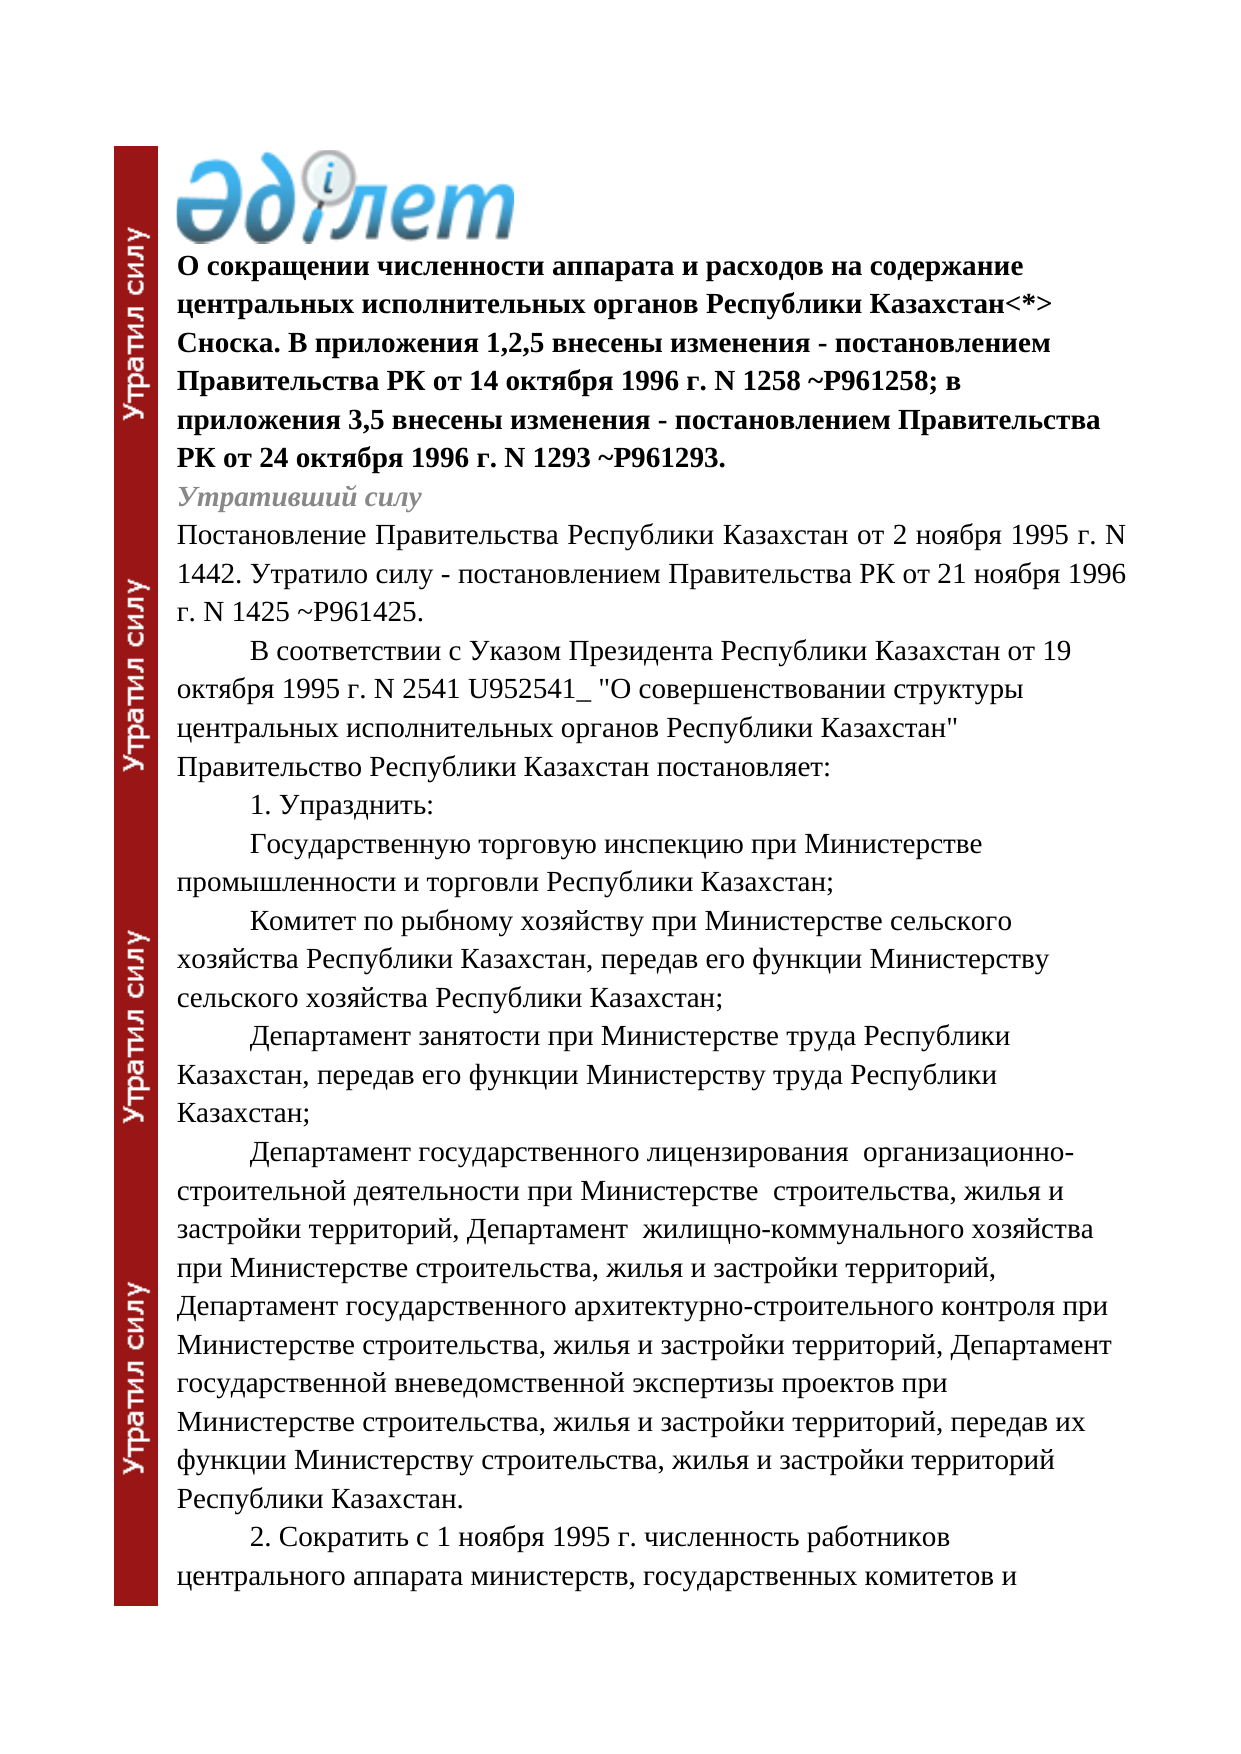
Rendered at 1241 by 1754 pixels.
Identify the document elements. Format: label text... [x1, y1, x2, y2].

text Утративший силу [112, 479, 1128, 512]
text Постановление Правительства Республики Казахстан от 2 ноября 1995 г. N 1442. Утратило силу - постановлением Правительства РК от 21 ноября 1996 г. N 1425 ~P961425. [112, 517, 1128, 628]
picture [114, 628, 158, 633]
text О сокращении численности аппарата и расходов на содержание центральных исполнительных органов Республики Казахстан<*> Сноска. В приложения 1,2,5 внесены изменения - постановлением Правительства РК от 14 октября 1996 г. N 1258 ~P961258; в приложения 3,5 внесены изменения - постановлением Правительства РК от 24 октября 1996 г. N 1293 ~P961293. [112, 248, 1128, 474]
picture [114, 1592, 158, 1606]
picture [114, 512, 158, 517]
picture [114, 474, 158, 479]
picture [114, 146, 158, 248]
picture [176, 150, 515, 244]
